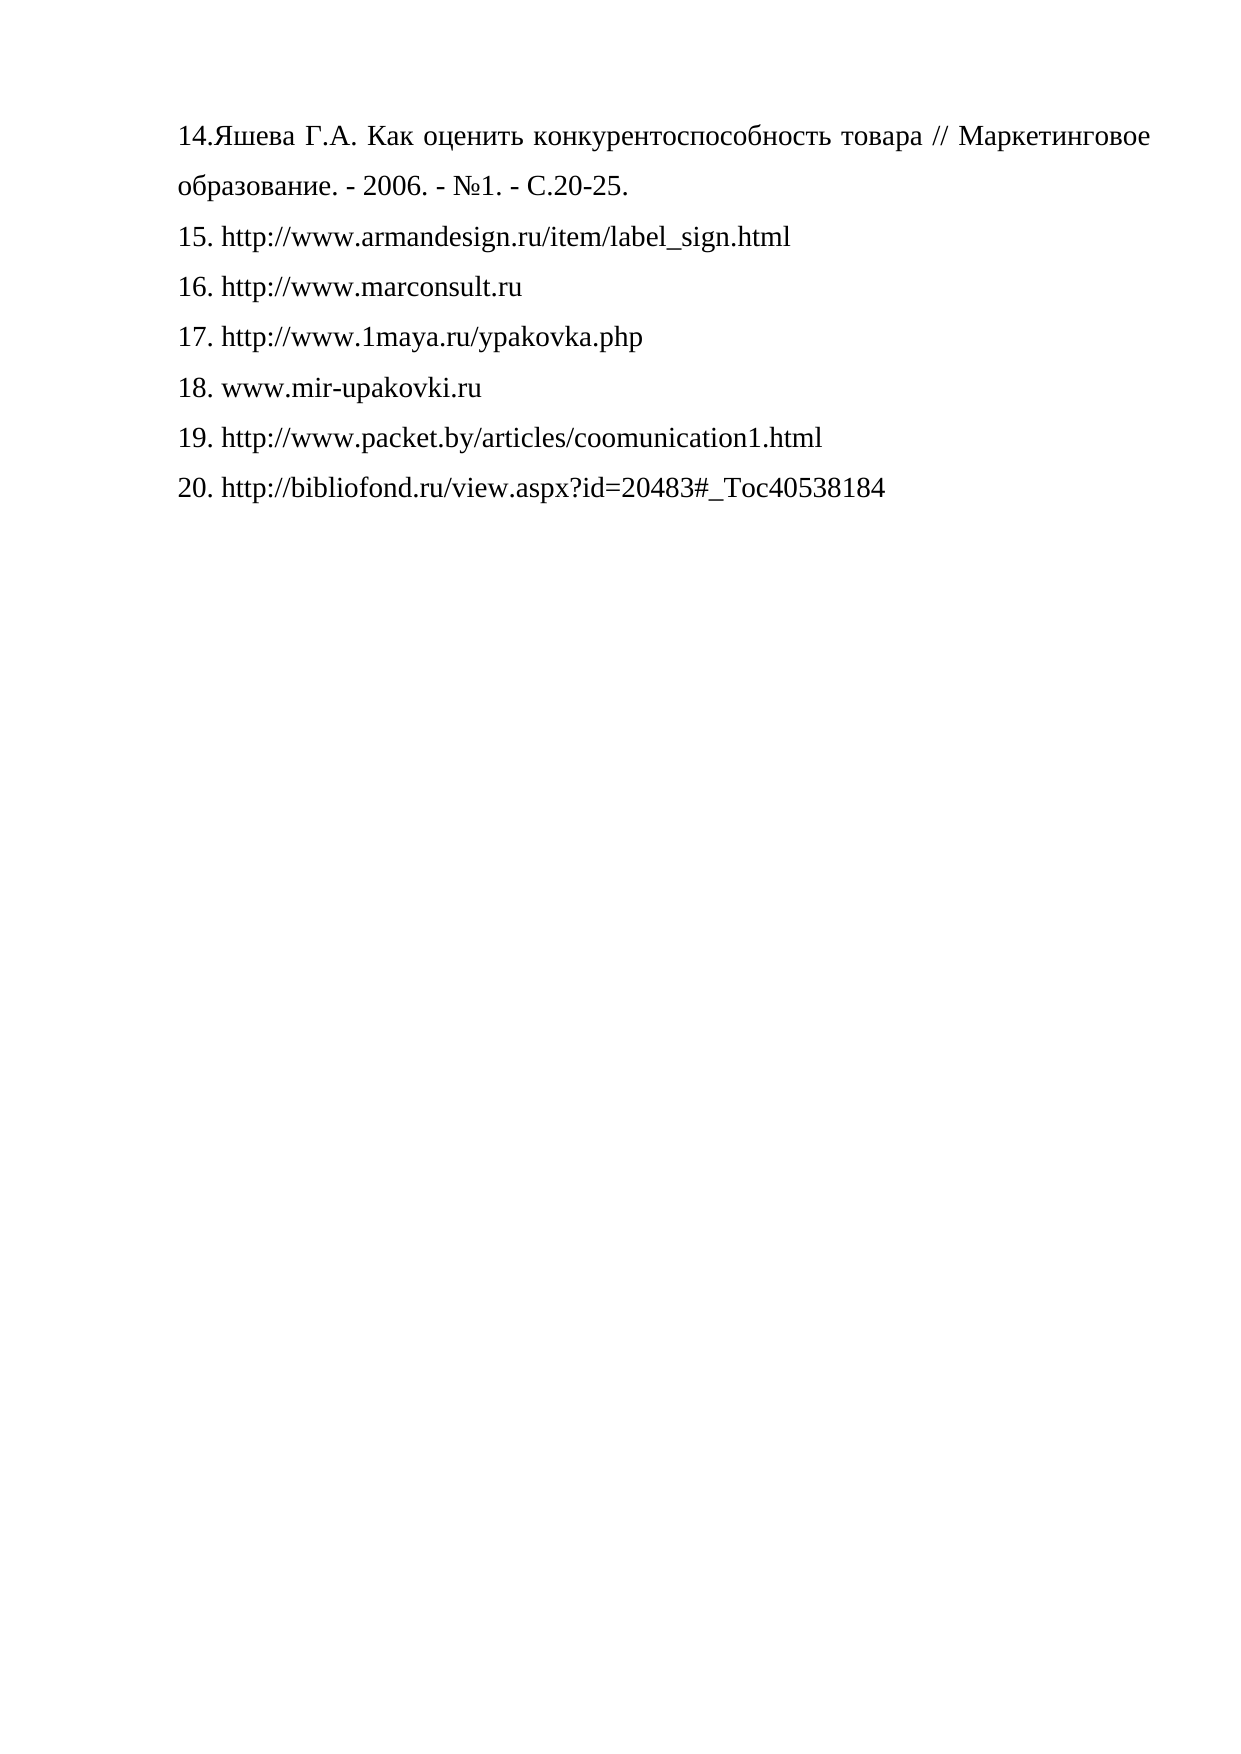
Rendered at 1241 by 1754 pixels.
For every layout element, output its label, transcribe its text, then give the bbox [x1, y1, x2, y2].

text 18. www.mir-upakovki.ru [177, 370, 1152, 403]
text 20. http://bibliofond.ru/view.aspx?id=20483#_Toc40538184 [177, 470, 1152, 504]
text 19. http://www.packet.by/articles/coomunication1.html [177, 420, 1152, 453]
text 16. http://www.marconsult.ru [177, 269, 1152, 303]
text 14.Яшева Г.А. Как оценить конкурентоспособность товара // Маркетинговое образование. - 2006. - №1. - С.20-25. [177, 118, 1152, 202]
text 17. http://www.1maya.ru/ypakovka.php [177, 319, 1152, 353]
text 15. http://www.armandesign.ru/item/label_sign.html [177, 219, 1152, 252]
